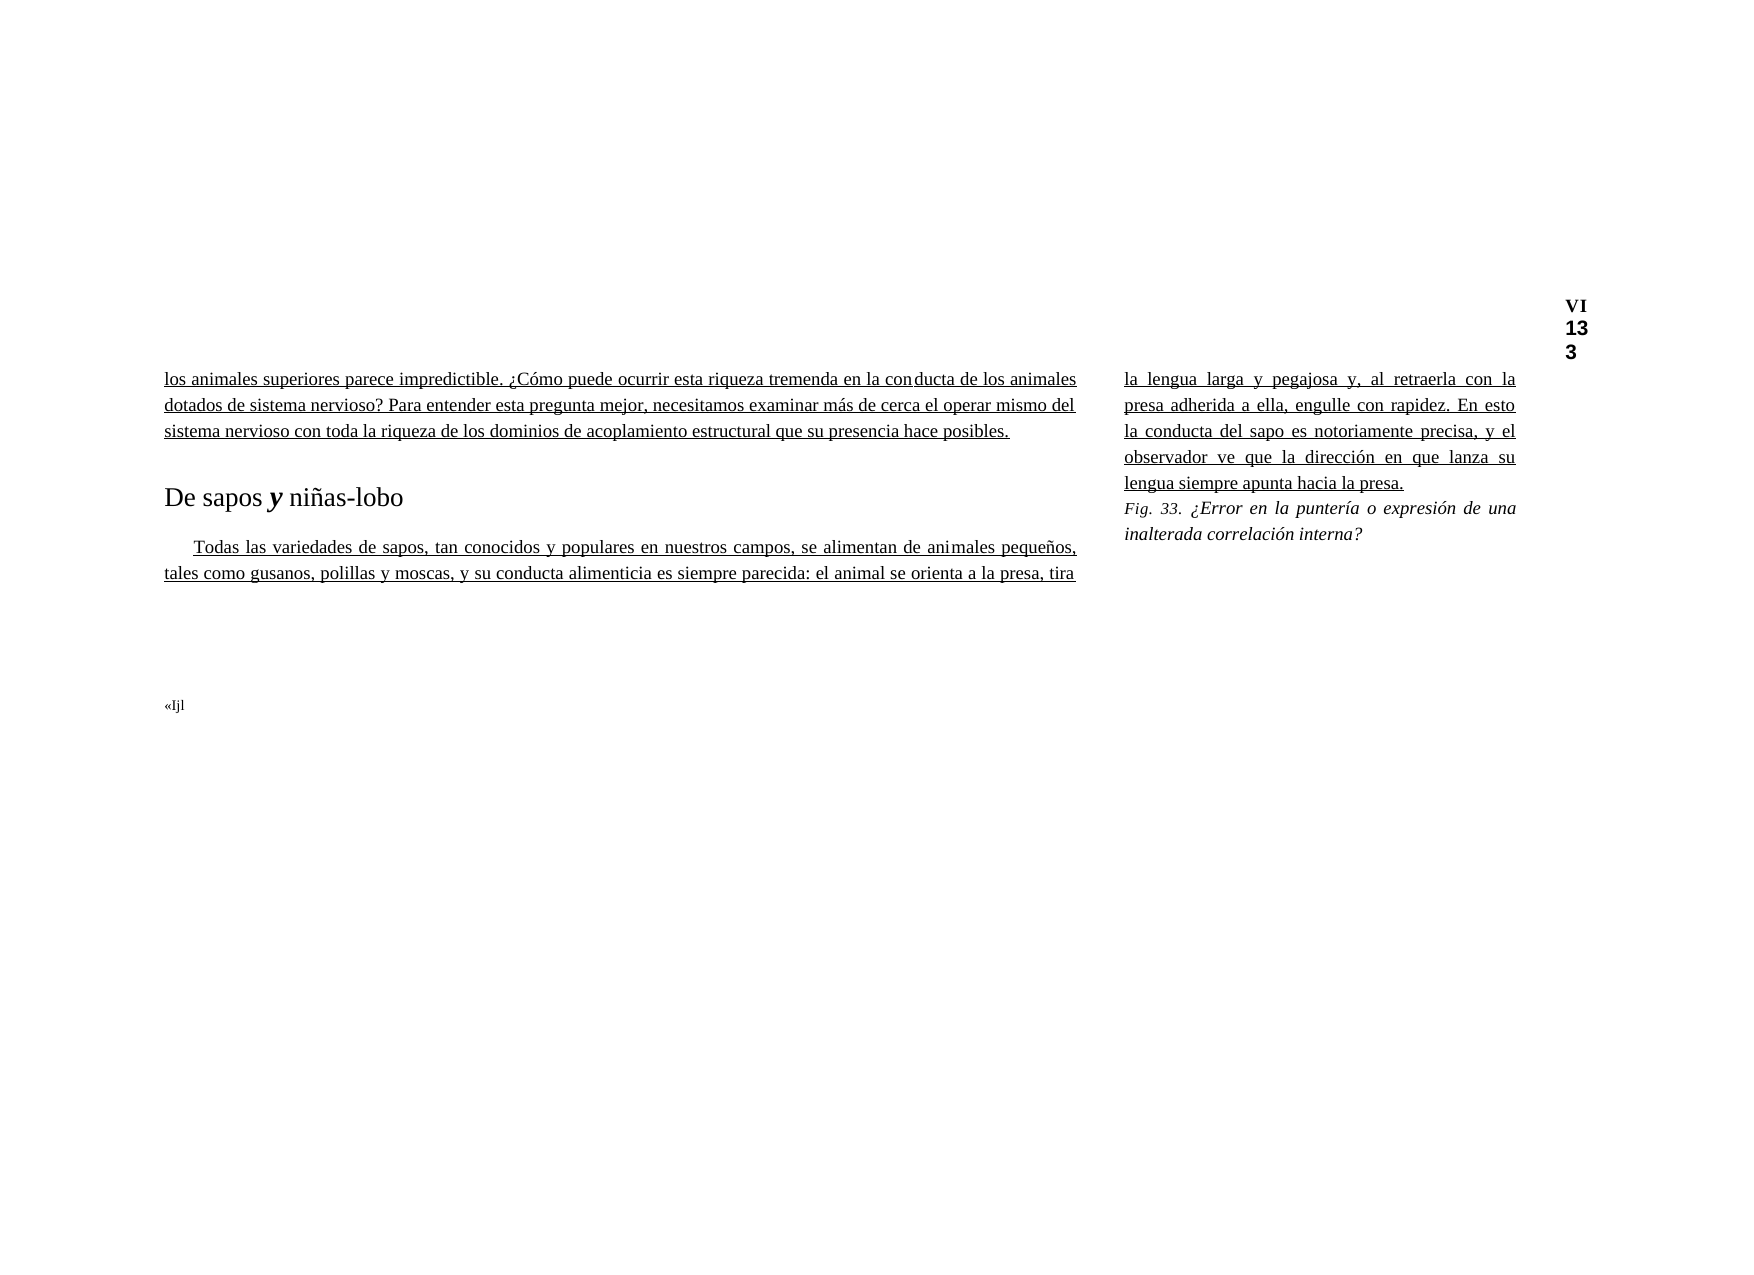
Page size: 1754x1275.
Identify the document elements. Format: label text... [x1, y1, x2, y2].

text De sapos y niñas-lobo [164, 483, 1079, 513]
text «Ijl [164, 699, 1518, 713]
text los animales superiores parece impredictible. ¿Cómo puede ocurrir esta riqueza tremenda en la conducta de los animales dotados de sistema nervioso? Para entender esta pregunta mejor, necesitamos examinar más de cerca el operar mismo del sistema nervioso con toda la riqueza de los dominios de acoplamiento estructural que su presencia hace posibles. [164, 364, 1077, 442]
text Todas las variedades de sapos, tan conocidos y populares en nuestros campos, se alimentan de animales pequeños, tales como gusanos, polillas y moscas, y su conducta alimenticia es siempre parecida: el animal se orienta a la presa, tira la lengua larga y pegajosa y, al retraerla con la presa adherida a ella, engulle con rapidez. En esto la conducta del sapo es notoriamente precisa, y el observador ve que la dirección en que lanza su lengua siempre apunta hacia la presa. [164, 533, 1077, 585]
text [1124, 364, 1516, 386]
text Fig. 33. ¿Error en la puntería o expresión de una inalterada correlación interna? [1124, 494, 1518, 545]
